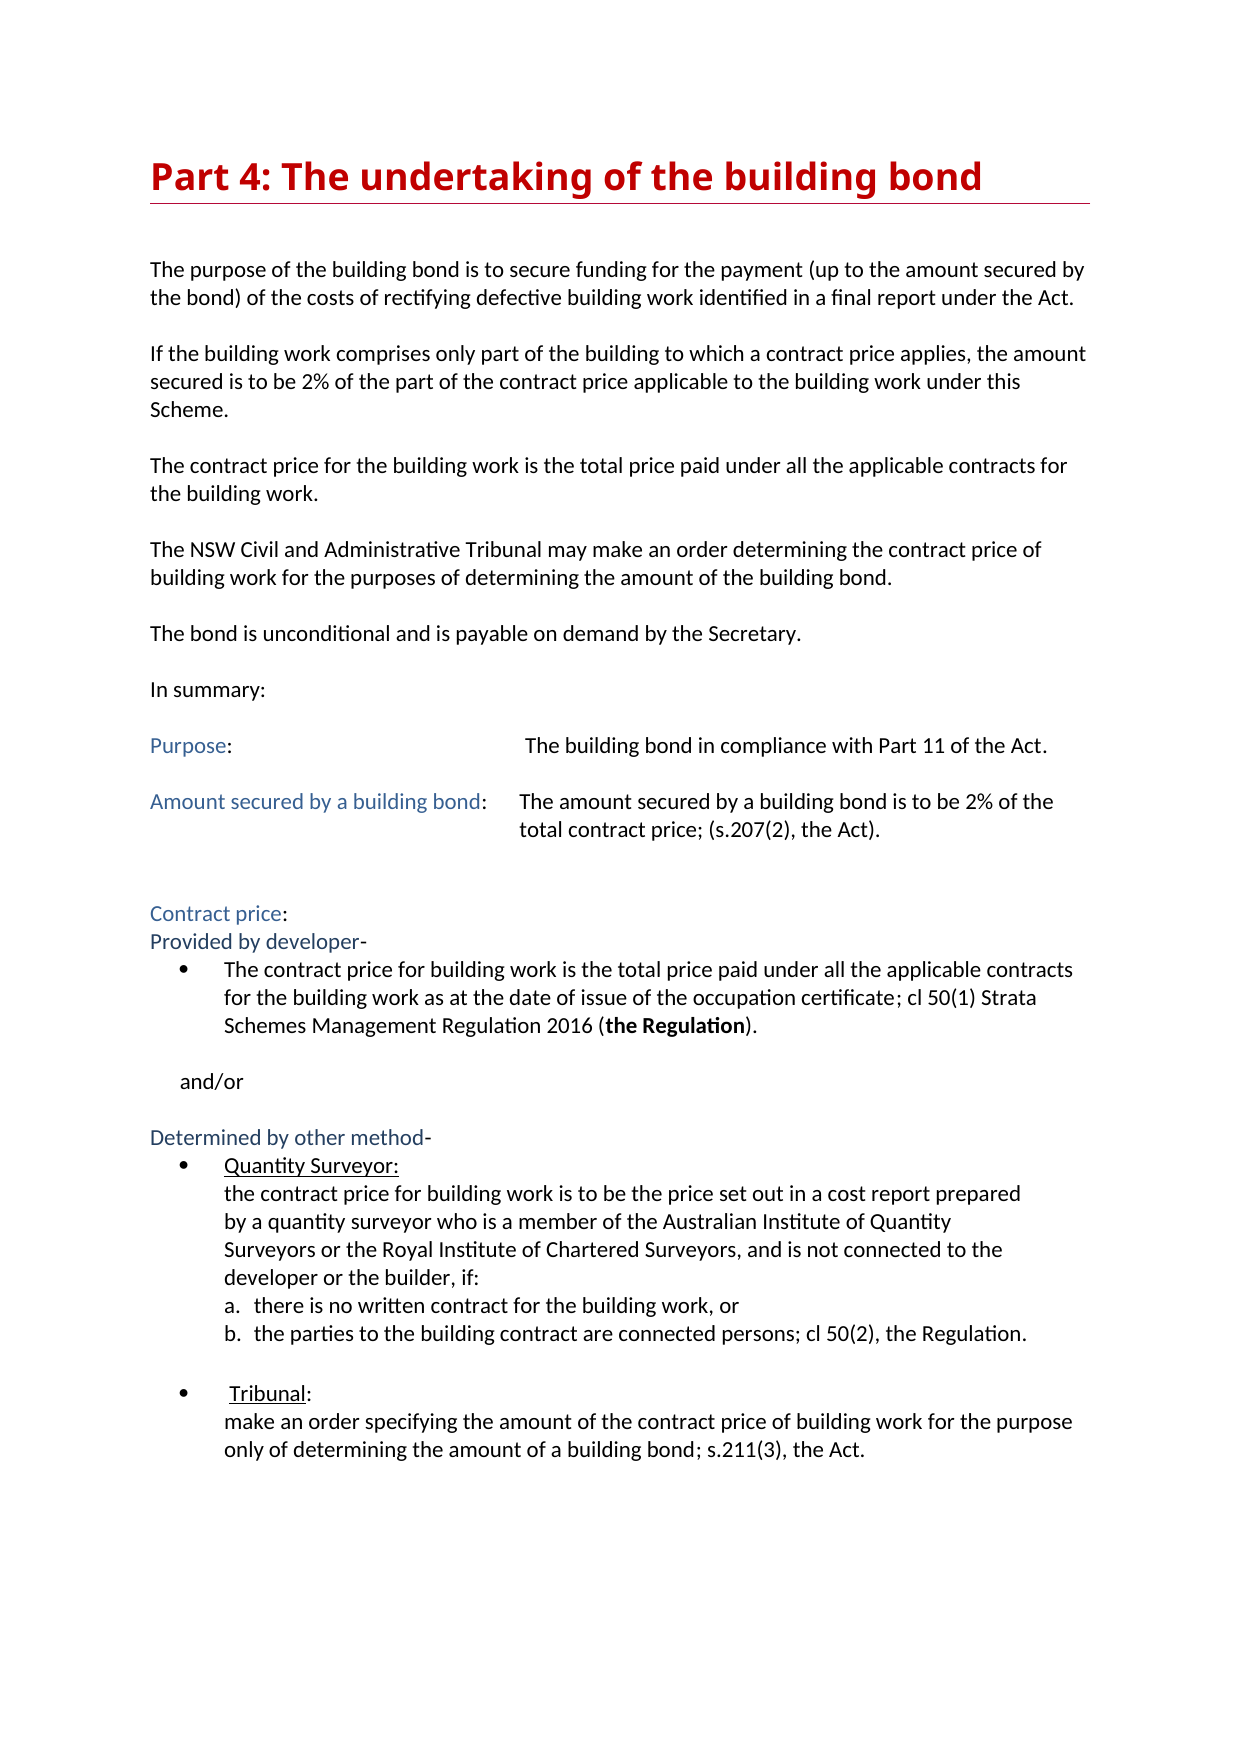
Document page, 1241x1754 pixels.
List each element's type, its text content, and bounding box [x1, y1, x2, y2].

list Tribunal: [179, 1379, 1035, 1407]
text Amount secured by a building bond: The amount secured by a building bond is to be 2% of the total contract price; (s.207(2), the Act). [150, 787, 1090, 843]
text The bond is unconditional and is payable on demand by the Secretary. [150, 619, 1090, 647]
subtitle Part 4: The undertaking of the building bond [150, 150, 1090, 203]
list there is no written contract for the building work, or [224, 1291, 1035, 1319]
list the parties to the building contract are connected persons; cl 50(2), the Regulation. [224, 1319, 1036, 1347]
list The contract price for building work is the total price paid under all the applicable contracts for the building work as at the date of issue of the occupation certificate; cl 50(1) Strata Schemes Management Regulation 2016 (the Regulation). [179, 955, 1090, 1039]
text Purpose: The building bond in compliance with Part 11 of the Act. [150, 731, 1090, 759]
list make an order specifying the amount of the contract price of building work for the purpose only of determining the amount of a building bond; s.211(3), the Act. [224, 1407, 1090, 1463]
text In summary: [150, 675, 1090, 703]
text If the building work comprises only part of the building to which a contract price applies, the amount secured is to be 2% of the part of the contract price applicable to the building work under this Scheme. [150, 339, 1090, 423]
text Determined by other method- [150, 1123, 1035, 1151]
text Contract price: [150, 899, 1090, 927]
text the contract price for building work is to be the price set out in a cost report prepared by a quantity surveyor who is a member of the Australian Institute of Quantity Surveyors or the Royal Institute of Chartered Surveyors, and is not connected to the developer or the builder, if: [224, 1179, 1035, 1291]
list Quantity Surveyor: [179, 1151, 1035, 1179]
text The purpose of the building bond is to secure funding for the payment (up to the amount secured by the bond) of the costs of rectifying defective building work identified in a final report under the Act. [150, 255, 1090, 311]
text The NSW Civil and Administrative Tribunal may make an order determining the contract price of building work for the purposes of determining the amount of the building bond. [150, 535, 1090, 591]
text The contract price for the building work is the total price paid under all the applicable contracts for the building work. [150, 451, 1090, 507]
text and/or [179, 1067, 1090, 1095]
text Provided by developer- [150, 927, 1090, 955]
